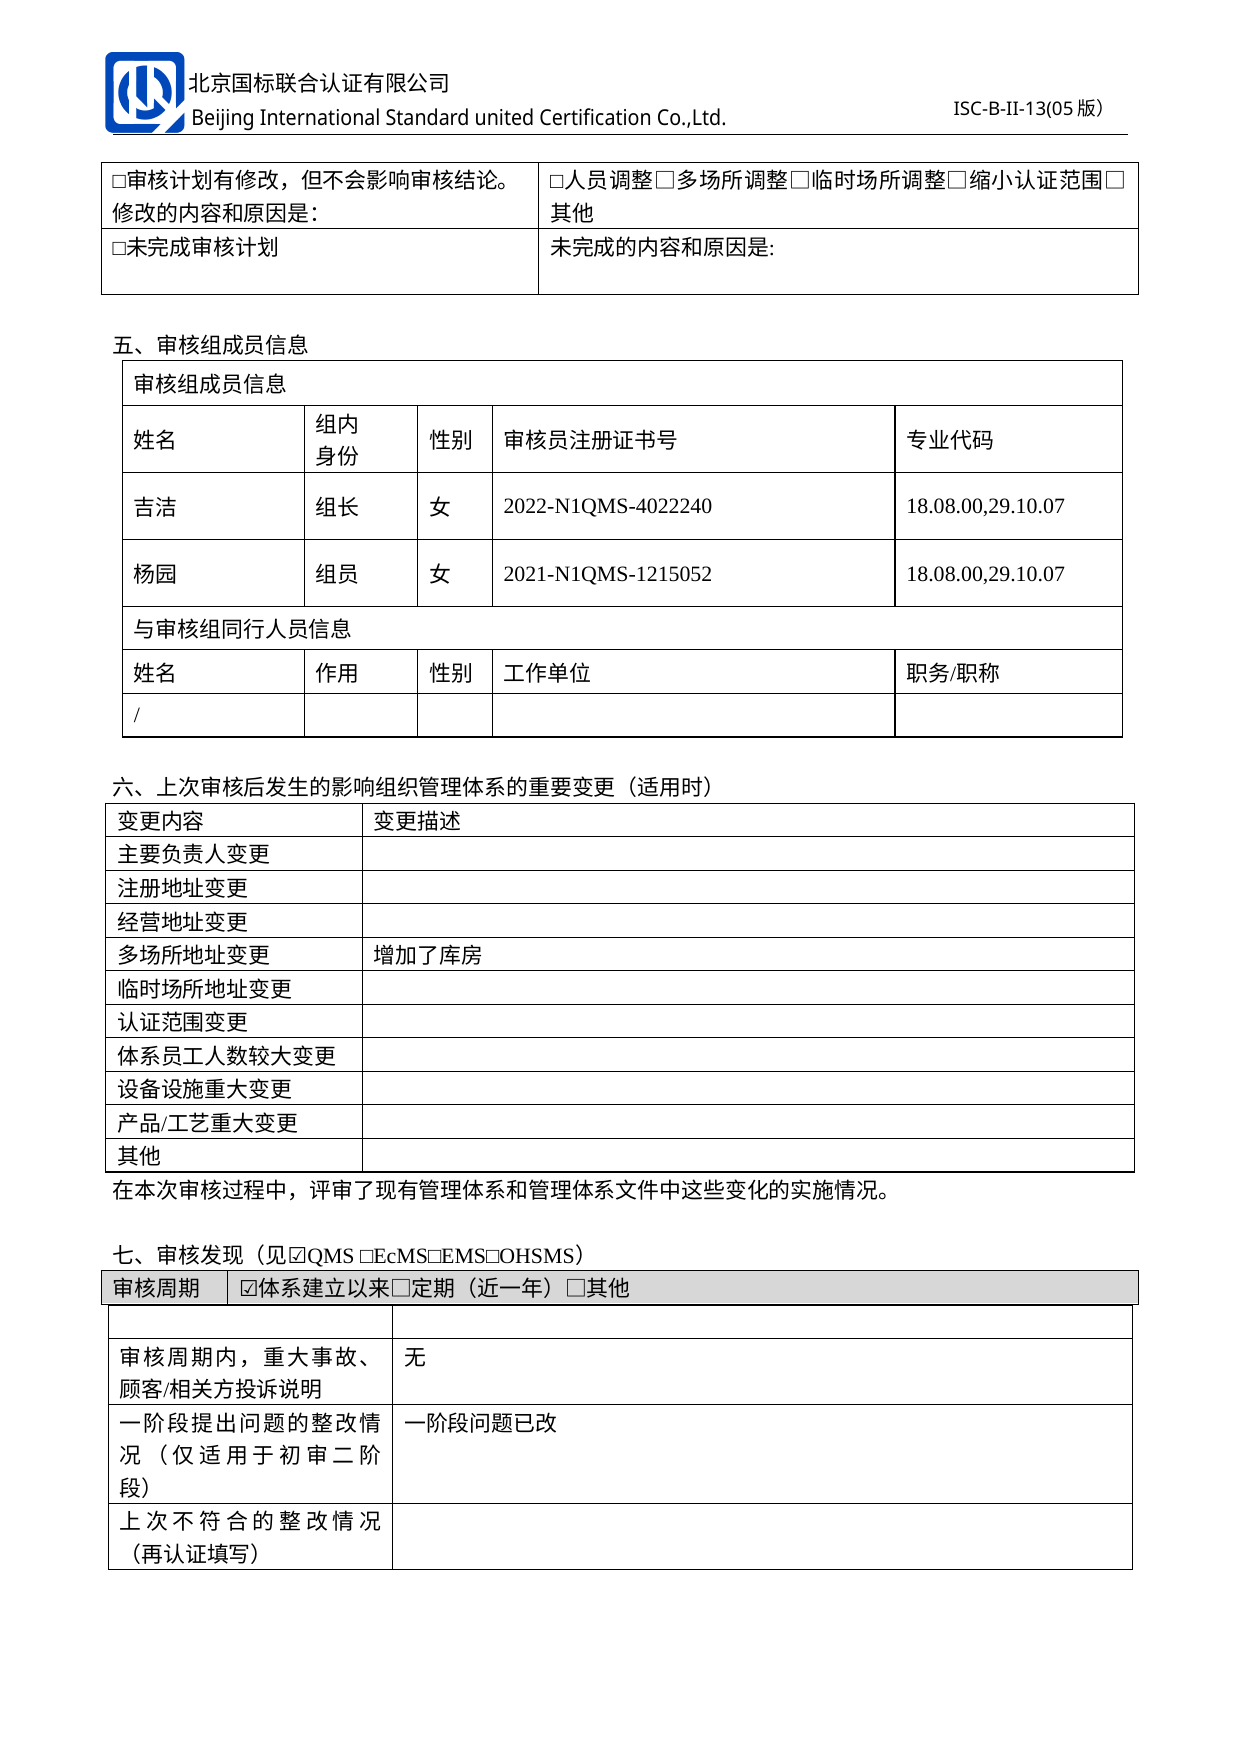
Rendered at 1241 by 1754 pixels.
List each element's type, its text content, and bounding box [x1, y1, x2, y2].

table_cell 无 [393, 1339, 1132, 1404]
table_header 变更内容 [106, 804, 362, 836]
table_cell [363, 904, 1134, 937]
table_cell 作用 [305, 650, 417, 693]
table_cell 姓名 [123, 650, 304, 693]
picture [105, 52, 185, 133]
table_cell 杨园 [123, 540, 304, 606]
table_cell 组员 [305, 540, 417, 606]
table_header 审核周期 [102, 1271, 227, 1303]
table_cell 性别 [418, 406, 492, 472]
table_cell 组长 [305, 473, 417, 539]
table_cell 体系员工人数较大变更 [106, 1038, 362, 1071]
table_cell [363, 971, 1134, 1004]
table_cell [363, 1105, 1134, 1138]
table_cell 其他 [106, 1139, 362, 1171]
table_cell 组内 身份 [305, 406, 417, 472]
list 审核发现（见☑QMS □EcMS□EMS□OHSMS） [112, 1237, 1128, 1270]
table_cell 18.08.00,29.10.07 [896, 473, 1122, 539]
table_cell 女 [418, 540, 492, 606]
table_cell 姓名 [123, 406, 304, 472]
table_cell 性别 [418, 650, 492, 693]
table_cell / [123, 694, 304, 736]
table_cell [363, 1139, 1134, 1171]
table_header 审核组成员信息 [123, 361, 1122, 405]
table_cell 2022-N1QMS-4022240 [493, 473, 894, 539]
table_cell 设备设施重大变更 [106, 1072, 362, 1104]
table_cell □未完成审核计划 [102, 229, 538, 294]
table_cell 18.08.00,29.10.07 [896, 540, 1122, 606]
table_cell 一阶段提出问题的整改情况（仅适用于初审二阶段） [109, 1405, 392, 1503]
table_cell 注册地址变更 [106, 871, 362, 903]
table_cell [363, 837, 1134, 869]
table_cell 经营地址变更 [106, 904, 362, 937]
table_cell [493, 694, 894, 736]
table_cell 临时场所地址变更 [106, 971, 362, 1004]
table_cell 主要负责人变更 [106, 837, 362, 869]
table_header 变更描述 [363, 804, 1134, 836]
table_cell 与审核组同行人员信息 [123, 607, 1122, 649]
table_header [109, 1306, 392, 1338]
table_cell 吉洁 [123, 473, 304, 539]
table_cell 工作单位 [493, 650, 894, 693]
table_cell [418, 694, 492, 736]
table_cell 女 [418, 473, 492, 539]
table_cell □审核计划有修改，但不会影响审核结论。 修改的内容和原因是： [102, 163, 538, 228]
table_cell 产品/工艺重大变更 [106, 1105, 362, 1138]
table_header ☑体系建立以来□定期（近一年）□其他 [228, 1271, 1138, 1303]
table_cell [363, 871, 1134, 903]
table_cell 增加了库房 [363, 938, 1134, 970]
table_cell [305, 694, 417, 736]
table_cell 多场所地址变更 [106, 938, 362, 970]
table_cell [393, 1504, 1132, 1569]
table_cell [363, 1072, 1134, 1104]
table_cell 审核周期内，重大事故、顾客/相关方投诉说明 [109, 1339, 392, 1404]
table_cell [363, 1038, 1134, 1071]
table_cell [363, 1005, 1134, 1037]
table_cell 专业代码 [896, 406, 1122, 472]
table_cell 职务/职称 [896, 650, 1122, 693]
table_cell 未完成的内容和原因是: [539, 229, 1138, 294]
table_header [393, 1306, 1132, 1338]
table_cell 一阶段问题已改 [393, 1405, 1132, 1503]
text 六、上次审核后发生的影响组织管理体系的重要变更（适用时） [112, 770, 1128, 802]
table_cell 认证范围变更 [106, 1005, 362, 1037]
table_cell 2021-N1QMS-1215052 [493, 540, 894, 606]
table_cell 上次不符合的整改情况（再认证填写） [109, 1504, 392, 1569]
text 五、审核组成员信息 [112, 328, 1128, 360]
table_cell 审核员注册证书号 [493, 406, 894, 472]
table_cell □人员调整□多场所调整□临时场所调整□缩小认证范围□其他 [539, 163, 1138, 228]
text 在本次审核过程中，评审了现有管理体系和管理体系文件中这些变化的实施情况。 [112, 1173, 1128, 1205]
table_cell [896, 694, 1122, 736]
